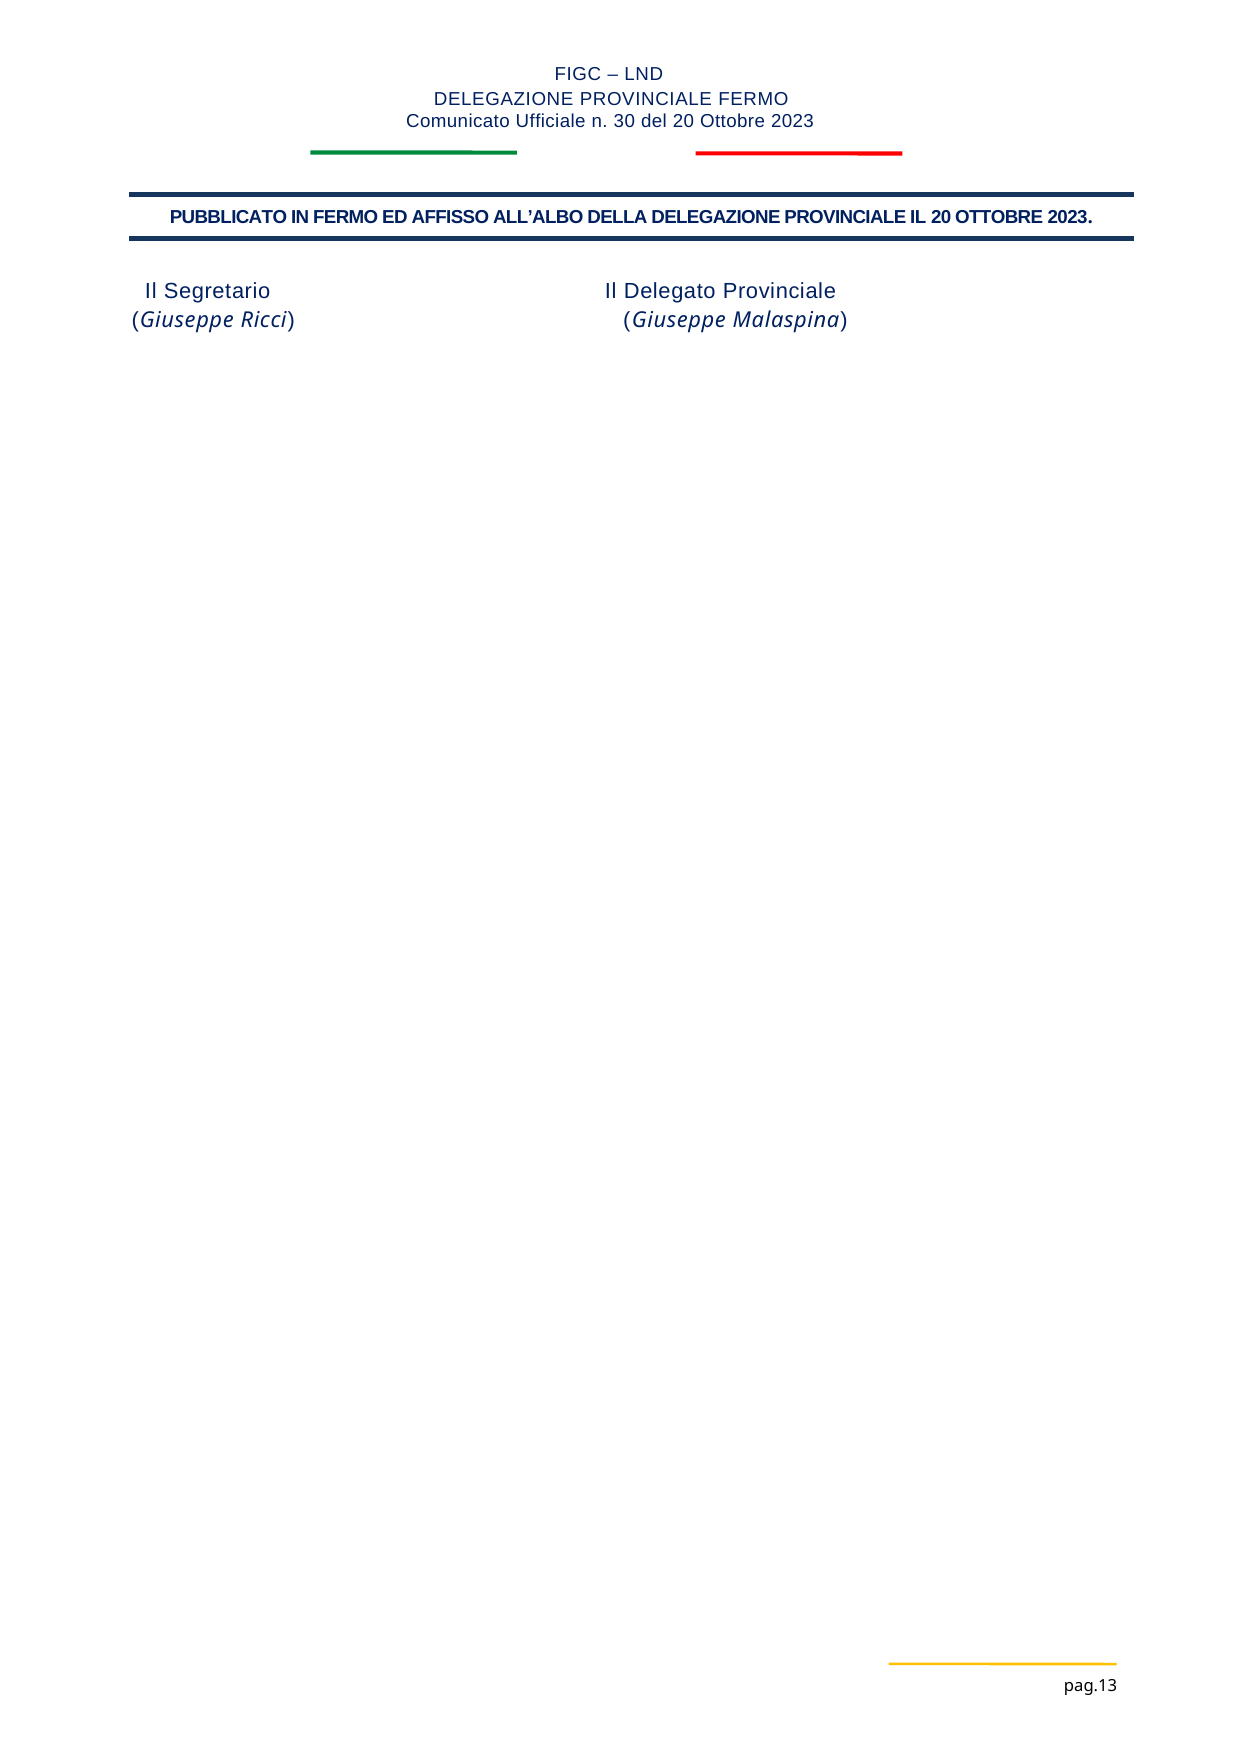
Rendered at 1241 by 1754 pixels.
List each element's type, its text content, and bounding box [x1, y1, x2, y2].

table_header PUBBLICATO IN FERMO ED AFFISSO ALL’ALBO DELLA DELEGAZIONE PROVINCIALE IL 20 OTTObre 2023. [129, 197, 1133, 236]
text Il Segretario Il Delegato Provinciale [118, 278, 1122, 304]
text (Giuseppe Ricci) (Giuseppe Malaspina) [118, 304, 1122, 333]
